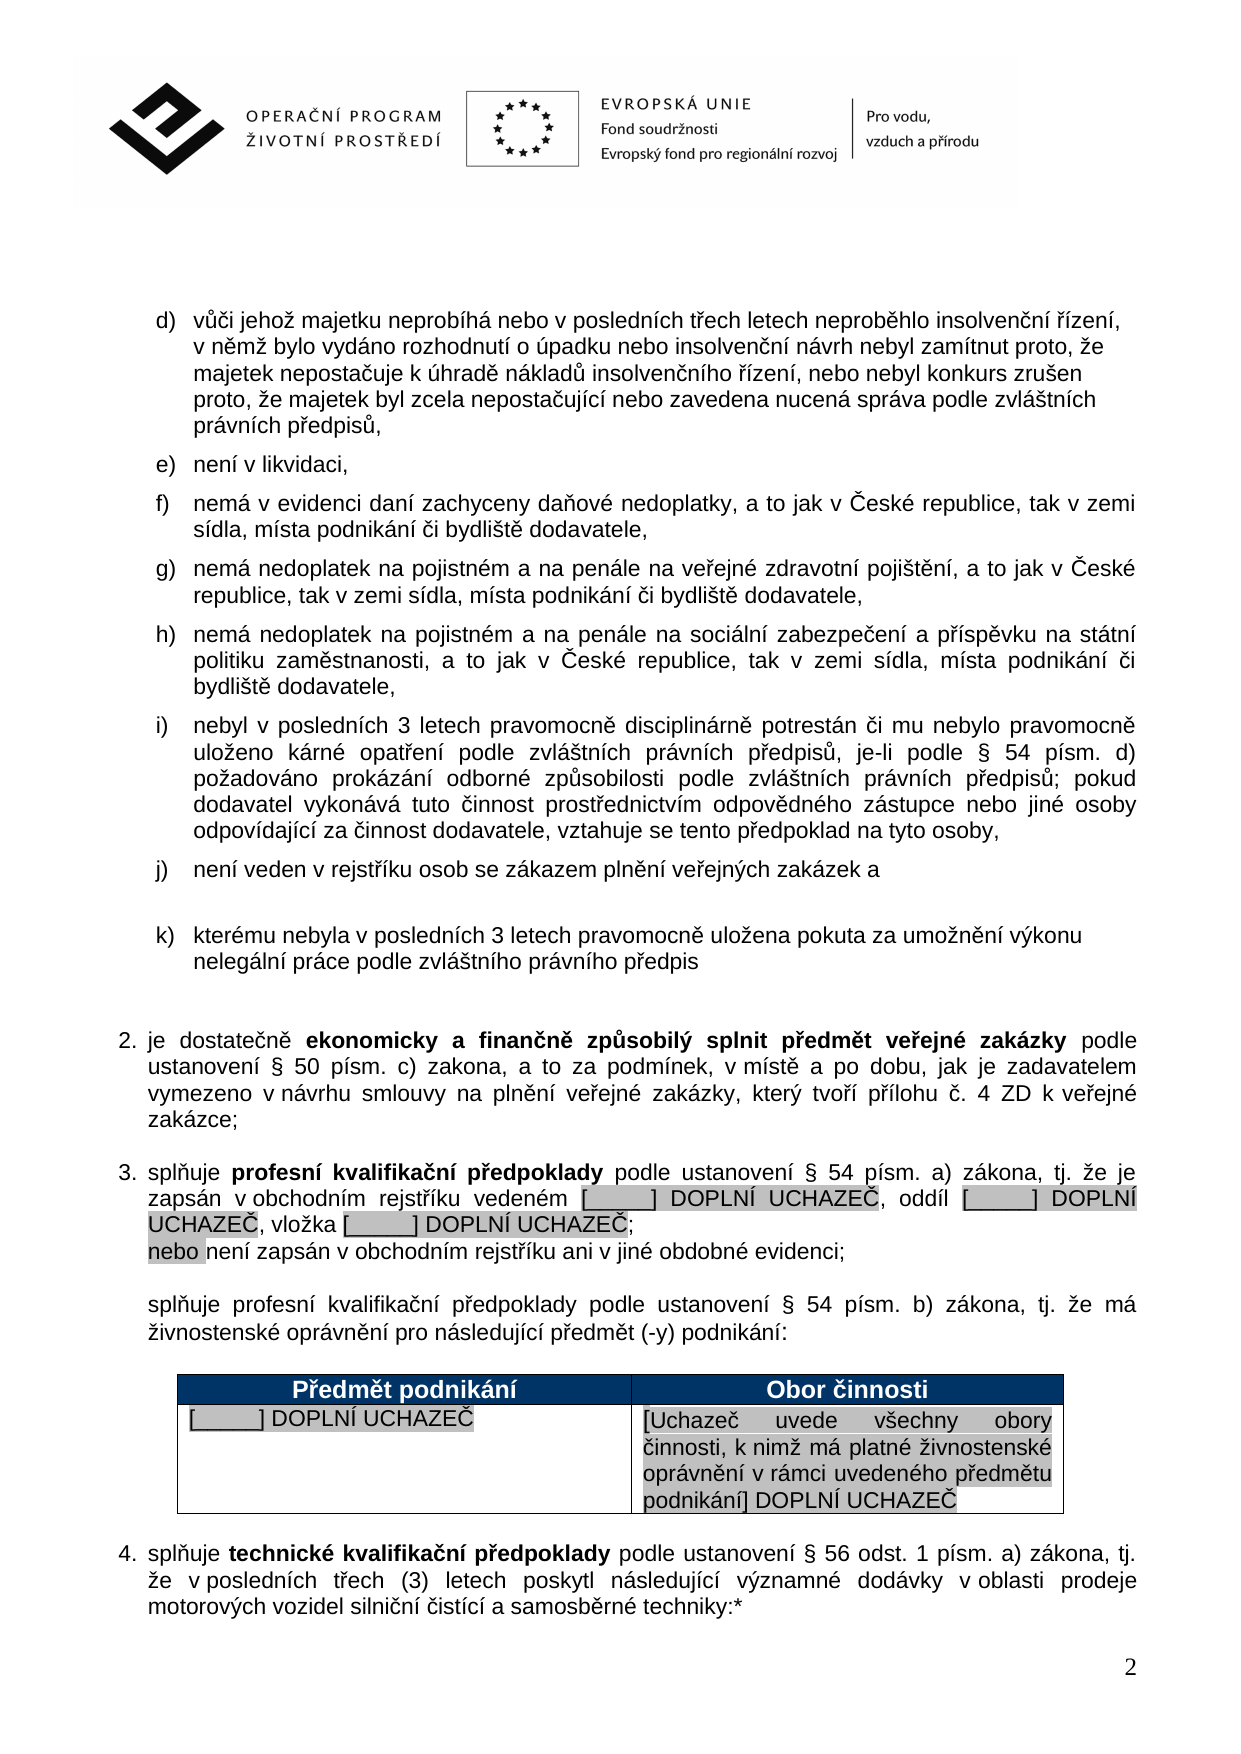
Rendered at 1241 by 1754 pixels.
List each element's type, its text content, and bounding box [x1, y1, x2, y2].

list je dostatečně ekonomicky a finančně způsobilý splnit předmět veřejné zakázky podle ustanovení § 50 písm. c) zakona, a to za podmínek, v místě a po dobu, jak je zadavatelem vymezeno v návrhu smlouvy na plnění veřejné zakázky, který tvoří přílohu č. 4 ZD k veřejné zakázce; [118, 1027, 1137, 1132]
list není v likvidaci, [156, 451, 1137, 478]
list nemá v evidenci daní zachyceny daňové nedoplatky, a to jak v České republice, tak v zemi sídla, místa podnikání či bydliště dodavatele, [156, 490, 1137, 543]
text splňuje profesní kvalifikační předpoklady podle ustanovení § 54 písm. b) zákona, tj. že má živnostenské oprávnění pro následující předmět (-y) podnikání: [148, 1291, 1137, 1346]
list není veden v rejstříku osob se zákazem plnění veřejných zakázek a [156, 856, 1137, 883]
table_header Předmět podnikání [178, 1375, 631, 1404]
table_header Obor činnosti [632, 1375, 1063, 1404]
list nebyl v posledních 3 letech pravomocně disciplinárně potrestán či mu nebylo pravomocně uloženo kárné opatření podle zvláštních právních předpisů, je-li podle § 54 písm. d) požadováno prokázání odborné způsobilosti podle zvláštních právních předpisů; pokud dodavatel vykonává tuto činnost prostřednictvím odpovědného zástupce nebo jiné osoby odpovídající za činnost dodavatele, vztahuje se tento předpoklad na tyto osoby, [156, 712, 1137, 844]
list nebo není zapsán v obchodním rejstříku ani v jiné obdobné evidenci; [206, 1238, 1137, 1264]
picture [73, 56, 1019, 209]
list nemá nedoplatek na pojistném a na penále na veřejné zdravotní pojištění, a to jak v České republice, tak v zemi sídla, místa podnikání či bydliště dodavatele, [156, 555, 1137, 608]
list vůči jehož majetku neprobíhá nebo v posledních třech letech neproběhlo insolvenční řízení, v němž bylo vydáno rozhodnutí o úpadku nebo insolvenční návrh nebyl zamítnut proto, že majetek nepostačuje k úhradě nákladů insolvenčního řízení, nebo nebyl konkurs zrušen proto, že majetek byl zcela nepostačující nebo zavedena nucená správa podle zvláštních právních předpisů, [156, 307, 1137, 439]
list kterému nebyla v posledních 3 letech pravomocně uložena pokuta za umožnění výkonu nelegální práce podle zvláštního právního předpis [156, 922, 1137, 974]
list nemá nedoplatek na pojistném a na penále na sociální zabezpečení a příspěvku na státní politiku zaměstnanosti, a to jak v České republice, tak v zemi sídla, místa podnikání či bydliště dodavatele, [156, 621, 1137, 699]
list splňuje technické kvalifikační předpoklady podle ustanovení § 56 odst. 1 písm. a) zákona, tj. že v posledních třech (3) letech poskytl následující významné dodávky v oblasti prodeje motorových vozidel silniční čistící a samosběrné techniky:* [118, 1540, 1137, 1619]
table_cell [Uchazeč uvede všechny obory činnosti, k nimž má platné živnostenské oprávnění v rámci uvedeného předmětu podnikání] DOPLNÍ UCHAZEČ [650, 1405, 1063, 1513]
table_cell [_____] DOPLNÍ UCHAZEČ [178, 1405, 631, 1513]
list splňuje profesní kvalifikační předpoklady podle ustanovení § 54 písm. a) zákona, tj. že je zapsán v obchodním rejstříku vedeném [_____] DOPLNÍ UCHAZEČ, oddíl [_____] DOPLNÍ UCHAZEČ, vložka [_____] DOPLNÍ UCHAZEČ; [118, 1159, 1137, 1238]
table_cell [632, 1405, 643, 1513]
